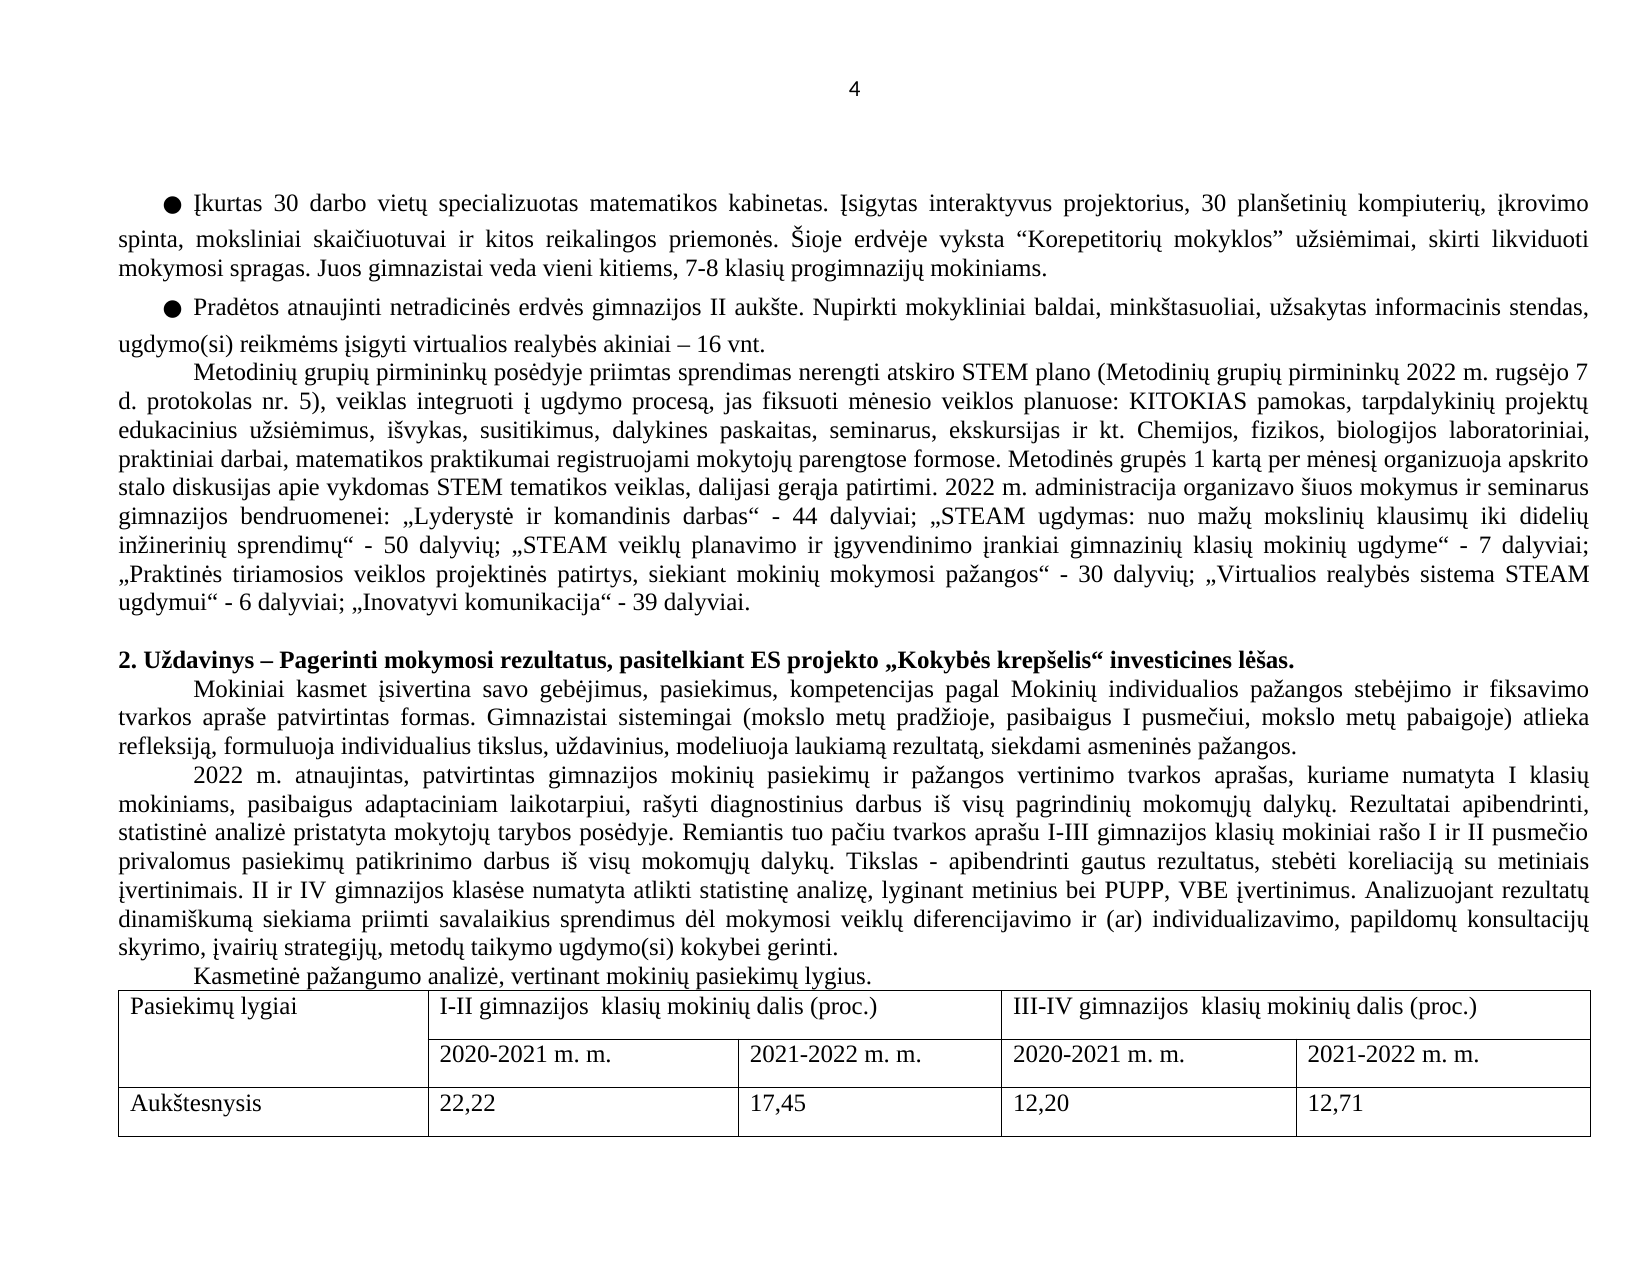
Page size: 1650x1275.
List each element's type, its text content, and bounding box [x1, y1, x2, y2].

table_cell 12,20 [1002, 1088, 1296, 1136]
table_cell 17,45 [739, 1088, 1001, 1136]
table_cell 2020-2021 m. m. [1002, 1040, 1296, 1087]
table_cell 2020-2021 m. m. [429, 1040, 738, 1087]
text Metodinių grupių pirmininkų posėdyje priimtas sprendimas nerengti atskiro STEM plano (Metodinių grupių pirmininkų 2022 m. rugsėjo 7 d. protokolas nr. 5), veiklas integruoti į ugdymo procesą, jas fiksuoti mėnesio veiklos planuose: KITOKIAS pamokas, tarpdalykinių projektų edukacinius užsiėmimus, išvykas, susitikimus, dalykines paskaitas, seminarus, ekskursijas ir kt. Chemijos, fizikos, biologijos laboratoriniai, praktiniai darbai, matematikos praktikumai registruojami mokytojų parengtose formose. Metodinės grupės 1 kartą per mėnesį organizuoja apskrito stalo diskusijas apie vykdomas STEM tematikos veiklas, dalijasi gerąja patirtimi. 2022 m. administracija organizavo šiuos mokymus ir seminarus gimnazijos bendruomenei: „Lyderystė ir komandinis darbas“ - 44 dalyviai; „STEAM ugdymas: nuo mažų mokslinių klausimų iki didelių inžinerinių sprendimų“ - 50 dalyvių; „STEAM veiklų planavimo ir įgyvendinimo įrankiai gimnazinių klasių mokinių ugdyme“ - 7 dalyviai; „Praktinės tiriamosios veiklos projektinės patirtys, siekiant mokinių mokymosi pažangos“ - 30 dalyvių; „Virtualios realybės sistema STEAM ugdymui“ - 6 dalyviai; „Inovatyvi komunikacija“ - 39 dalyviai. [118, 357, 1591, 616]
list Pradėtos atnaujinti netradicinės erdvės gimnazijos II aukšte. Nupirkti mokykliniai baldai, minkštasuoliai, užsakytas informacinis stendas, ugdymo(si) reikmėms įsigyti virtualios realybės akiniai – 16 vnt. [118, 282, 1591, 357]
text 2. Uždavinys – Pagerinti mokymosi rezultatus, pasitelkiant ES projekto „Kokybės krepšelis“ investicines lėšas. [118, 645, 1591, 674]
table_cell 12,71 [1297, 1088, 1590, 1136]
table_cell 2021-2022 m. m. [739, 1040, 1001, 1087]
table_cell 2021-2022 m. m. [1297, 1040, 1590, 1087]
list Įkurtas 30 darbo vietų specializuotas matematikos kabinetas. Įsigytas interaktyvus projektorius, 30 planšetinių kompiuterių, įkrovimo spinta, moksliniai skaičiuotuvai ir kitos reikalingos priemonės. Šioje erdvėje vyksta “Korepetitorių mokyklos” užsiėmimai, skirti likviduoti mokymosi spragas. Juos gimnazistai veda vieni kitiems, 7-8 klasių progimnazijų mokiniams. [118, 177, 1591, 282]
table_cell Aukštesnysis [119, 1088, 428, 1136]
table_cell 22,22 [429, 1088, 738, 1136]
text Mokiniai kasmet įsivertina savo gebėjimus, pasiekimus, kompetencijas pagal Mokinių individualios pažangos stebėjimo ir fiksavimo tvarkos apraše patvirtintas formas. Gimnazistai sistemingai (mokslo metų pradžioje, pasibaigus I pusmečiui, mokslo metų pabaigoje) atlieka refleksiją, formuluoja individualius tikslus, uždavinius, modeliuoja laukiamą rezultatą, siekdami asmeninės pažangos. [118, 674, 1591, 760]
text Kasmetinė pažangumo analizė, vertinant mokinių pasiekimų lygius. [118, 961, 1591, 990]
table_header I-II gimnazijos klasių mokinių dalis (proc.) [429, 991, 1001, 1038]
table_header III-IV gimnazijos klasių mokinių dalis (proc.) [1002, 991, 1590, 1038]
table_header Pasiekimų lygiai [119, 991, 428, 1087]
text 2022 m. atnaujintas, patvirtintas gimnazijos mokinių pasiekimų ir pažangos vertinimo tvarkos aprašas, kuriame numatyta I klasių mokiniams, pasibaigus adaptaciniam laikotarpiui, rašyti diagnostinius darbus iš visų pagrindinių mokomųjų dalykų. Rezultatai apibendrinti, statistinė analizė pristatyta mokytojų tarybos posėdyje. Remiantis tuo pačiu tvarkos aprašu I-III gimnazijos klasių mokiniai rašo I ir II pusmečio privalomus pasiekimų patikrinimo darbus iš visų mokomųjų dalykų. Tikslas - apibendrinti gautus rezultatus, stebėti koreliaciją su metiniais įvertinimais. II ir IV gimnazijos klasėse numatyta atlikti statistinę analizę, lyginant metinius bei PUPP, VBE įvertinimus. Analizuojant rezultatų dinamiškumą siekiama priimti savalaikius sprendimus dėl mokymosi veiklų diferencijavimo ir (ar) individualizavimo, papildomų konsultacijų skyrimo, įvairių strategijų, metodų taikymo ugdymo(si) kokybei gerinti. [118, 760, 1591, 961]
